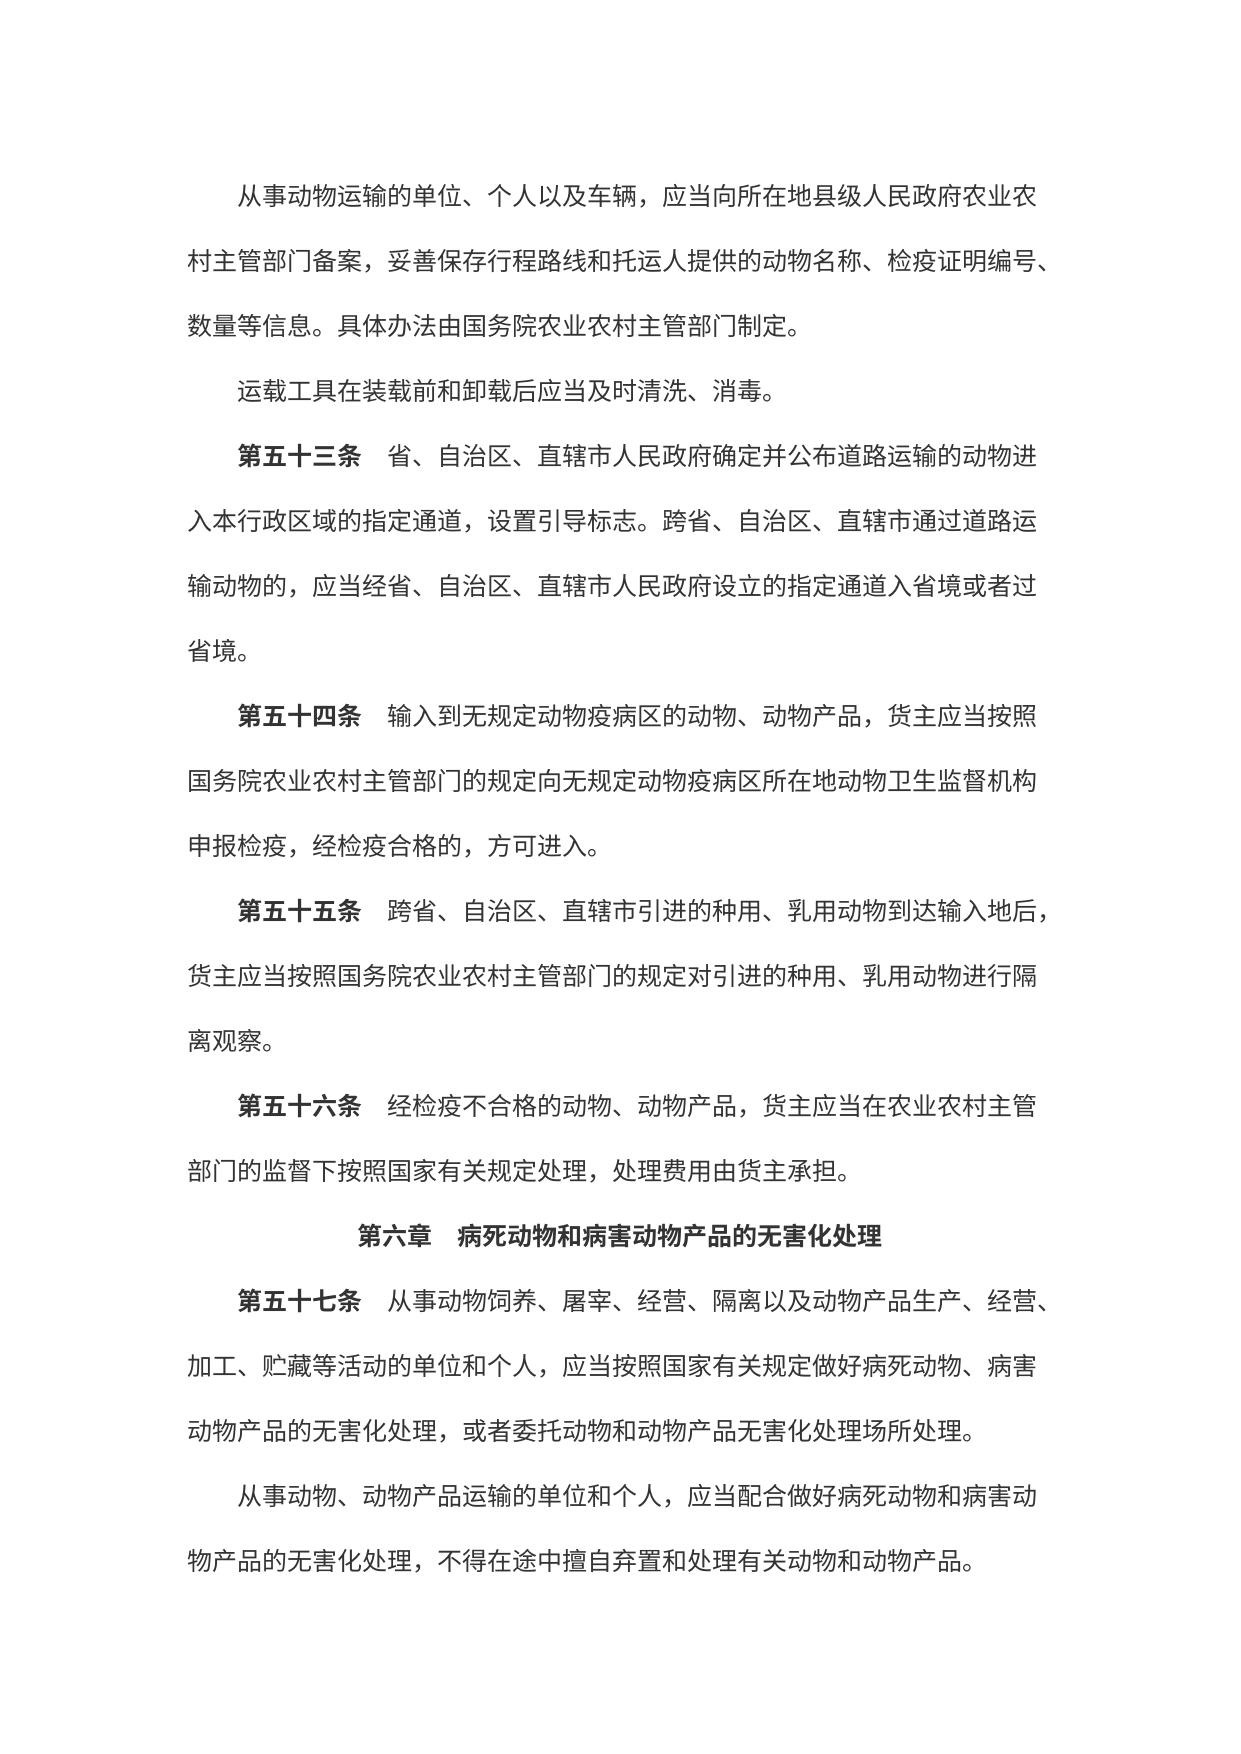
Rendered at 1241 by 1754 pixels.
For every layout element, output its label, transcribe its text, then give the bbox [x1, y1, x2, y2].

text 从事动物、动物产品运输的单位和个人，应当配合做好病死动物和病害动物产品的无害化处理，不得在途中擅自弃置和处理有关动物和动物产品。 [187, 1462, 1053, 1592]
text 第五十六条 经检疫不合格的动物、动物产品，货主应当在农业农村主管部门的监督下按照国家有关规定处理，处理费用由货主承担。 [187, 1072, 1053, 1202]
text 第五十七条 从事动物饲养、屠宰、经营、隔离以及动物产品生产、经营、加工、贮藏等活动的单位和个人，应当按照国家有关规定做好病死动物、病害动物产品的无害化处理，或者委托动物和动物产品无害化处理场所处理。 [187, 1267, 1053, 1462]
text 第五十五条 跨省、自治区、直辖市引进的种用、乳用动物到达输入地后，货主应当按照国务院农业农村主管部门的规定对引进的种用、乳用动物进行隔离观察。 [187, 877, 1053, 1072]
text 第五十四条 输入到无规定动物疫病区的动物、动物产品，货主应当按照国务院农业农村主管部门的规定向无规定动物疫病区所在地动物卫生监督机构申报检疫，经检疫合格的，方可进入。 [187, 682, 1053, 877]
text 第六章 病死动物和病害动物产品的无害化处理 [187, 1202, 1053, 1267]
text 运载工具在装载前和卸载后应当及时清洗、消毒。 [187, 357, 1053, 422]
text 从事动物运输的单位、个人以及车辆，应当向所在地县级人民政府农业农村主管部门备案，妥善保存行程路线和托运人提供的动物名称、检疫证明编号、数量等信息。具体办法由国务院农业农村主管部门制定。 [187, 162, 1053, 357]
text 第五十三条 省、自治区、直辖市人民政府确定并公布道路运输的动物进入本行政区域的指定通道，设置引导标志。跨省、自治区、直辖市通过道路运输动物的，应当经省、自治区、直辖市人民政府设立的指定通道入省境或者过省境。 [187, 422, 1053, 682]
